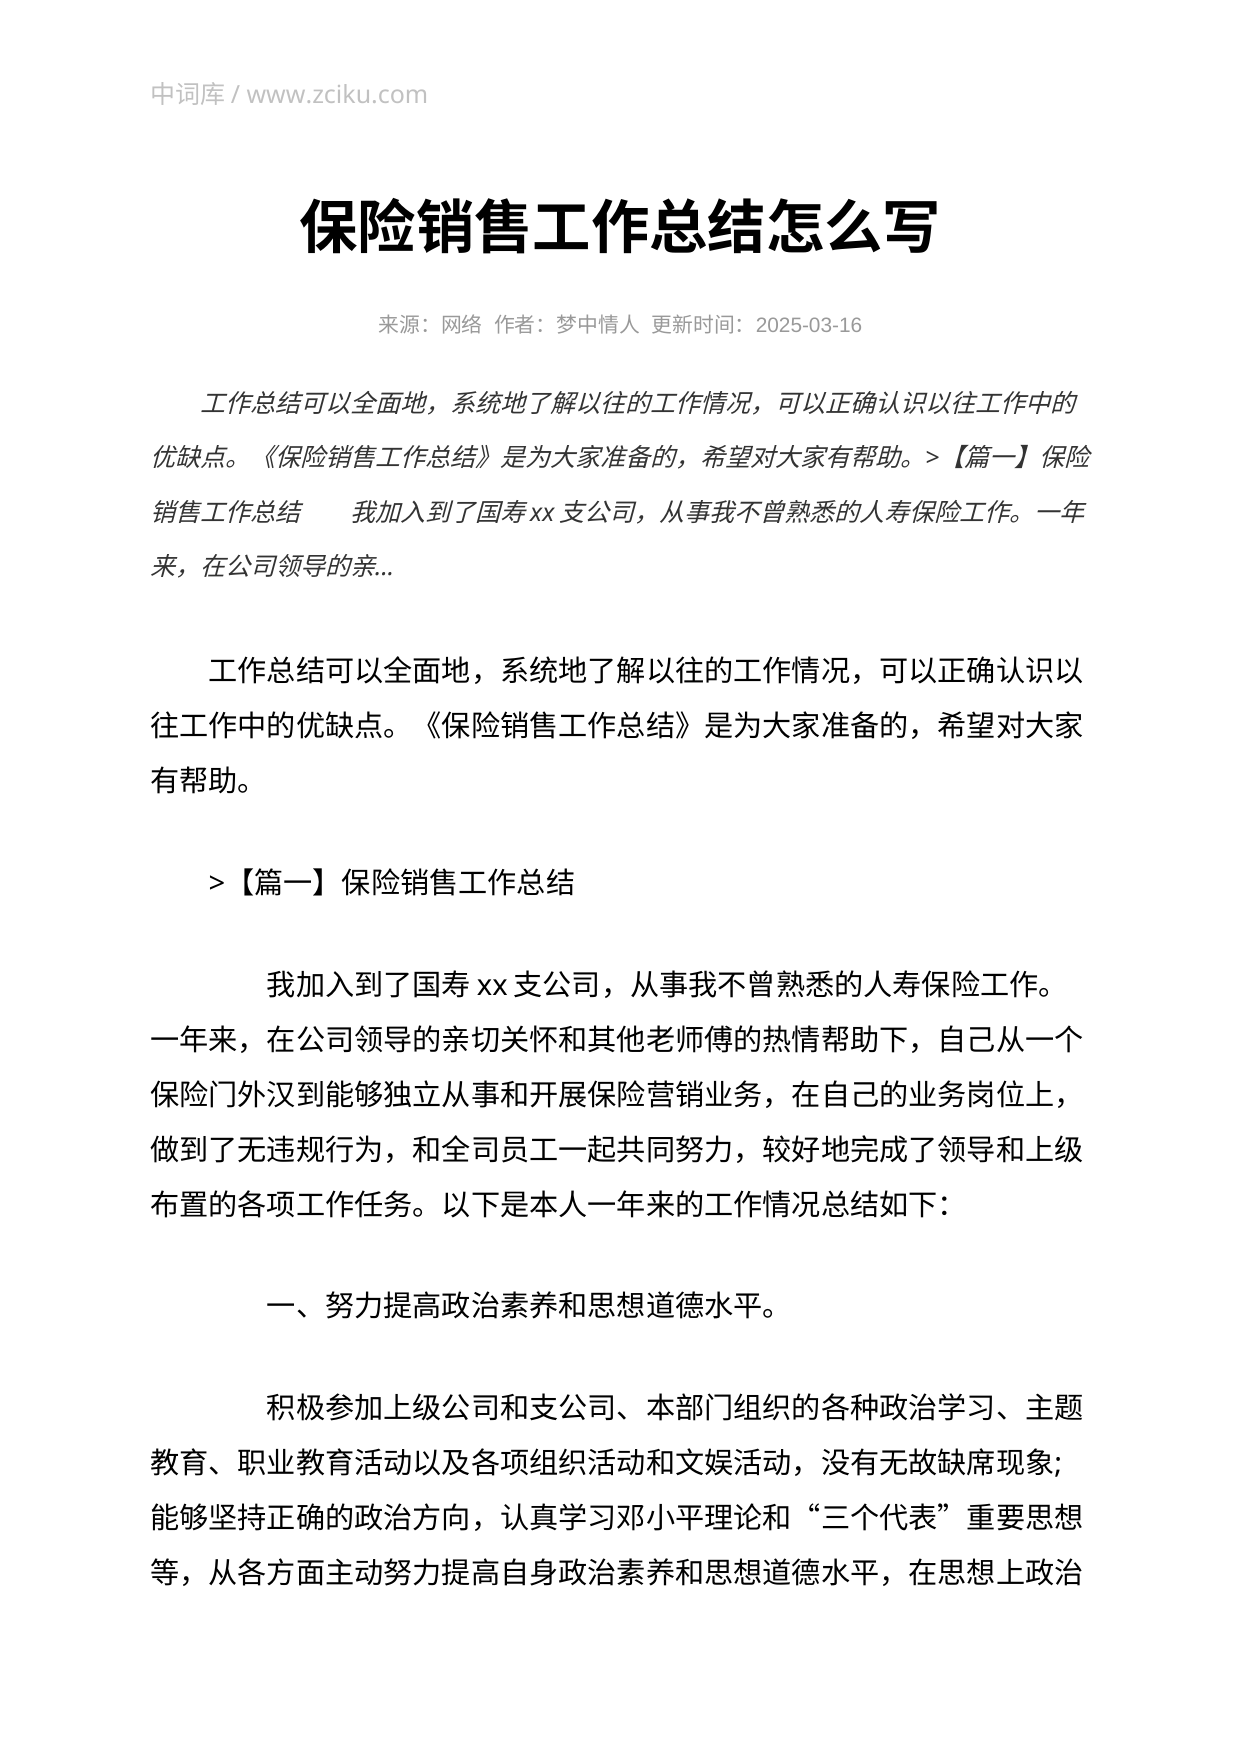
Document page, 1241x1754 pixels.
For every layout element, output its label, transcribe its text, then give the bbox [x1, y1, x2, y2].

text >【篇一】保险销售工作总结 [150, 859, 1090, 902]
text 一、努力提高政治素养和思想道德水平。 [150, 1283, 1090, 1325]
text 工作总结可以全面地，系统地了解以往的工作情况，可以正确认识以往工作中的优缺点。《保险销售工作总结》是为大家准备的，希望对大家有帮助。 [150, 648, 1090, 800]
text 我加入到了国寿xx支公司，从事我不曾熟悉的人寿保险工作。一年来，在公司领导的亲切关怀和其他老师傅的热情帮助下，自己从一个保险门外汉到能够独立从事和开展保险营销业务，在自己的业务岗位上，做到了无违规行为，和全司员工一起共同努力，较好地完成了领导和上级布置的各项工作任务。以下是本人一年来的工作情况总结如下： [150, 961, 1090, 1223]
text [150, 1384, 1090, 1592]
text 工作总结可以全面地，系统地了解以往的工作情况，可以正确认识以往工作中的优缺点。《保险销售工作总结》是为大家准备的，希望对大家有帮助。>【篇一】保险销售工作总结 我加入到了国寿xx支公司，从事我不曾熟悉的人寿保险工作。一年来，在公司领导的亲... [150, 383, 1090, 583]
text 来源：网络 作者：梦中情人 更新时间：2025-03-16 [150, 313, 1090, 337]
subtitle 保险销售工作总结怎么写 [150, 181, 1090, 266]
